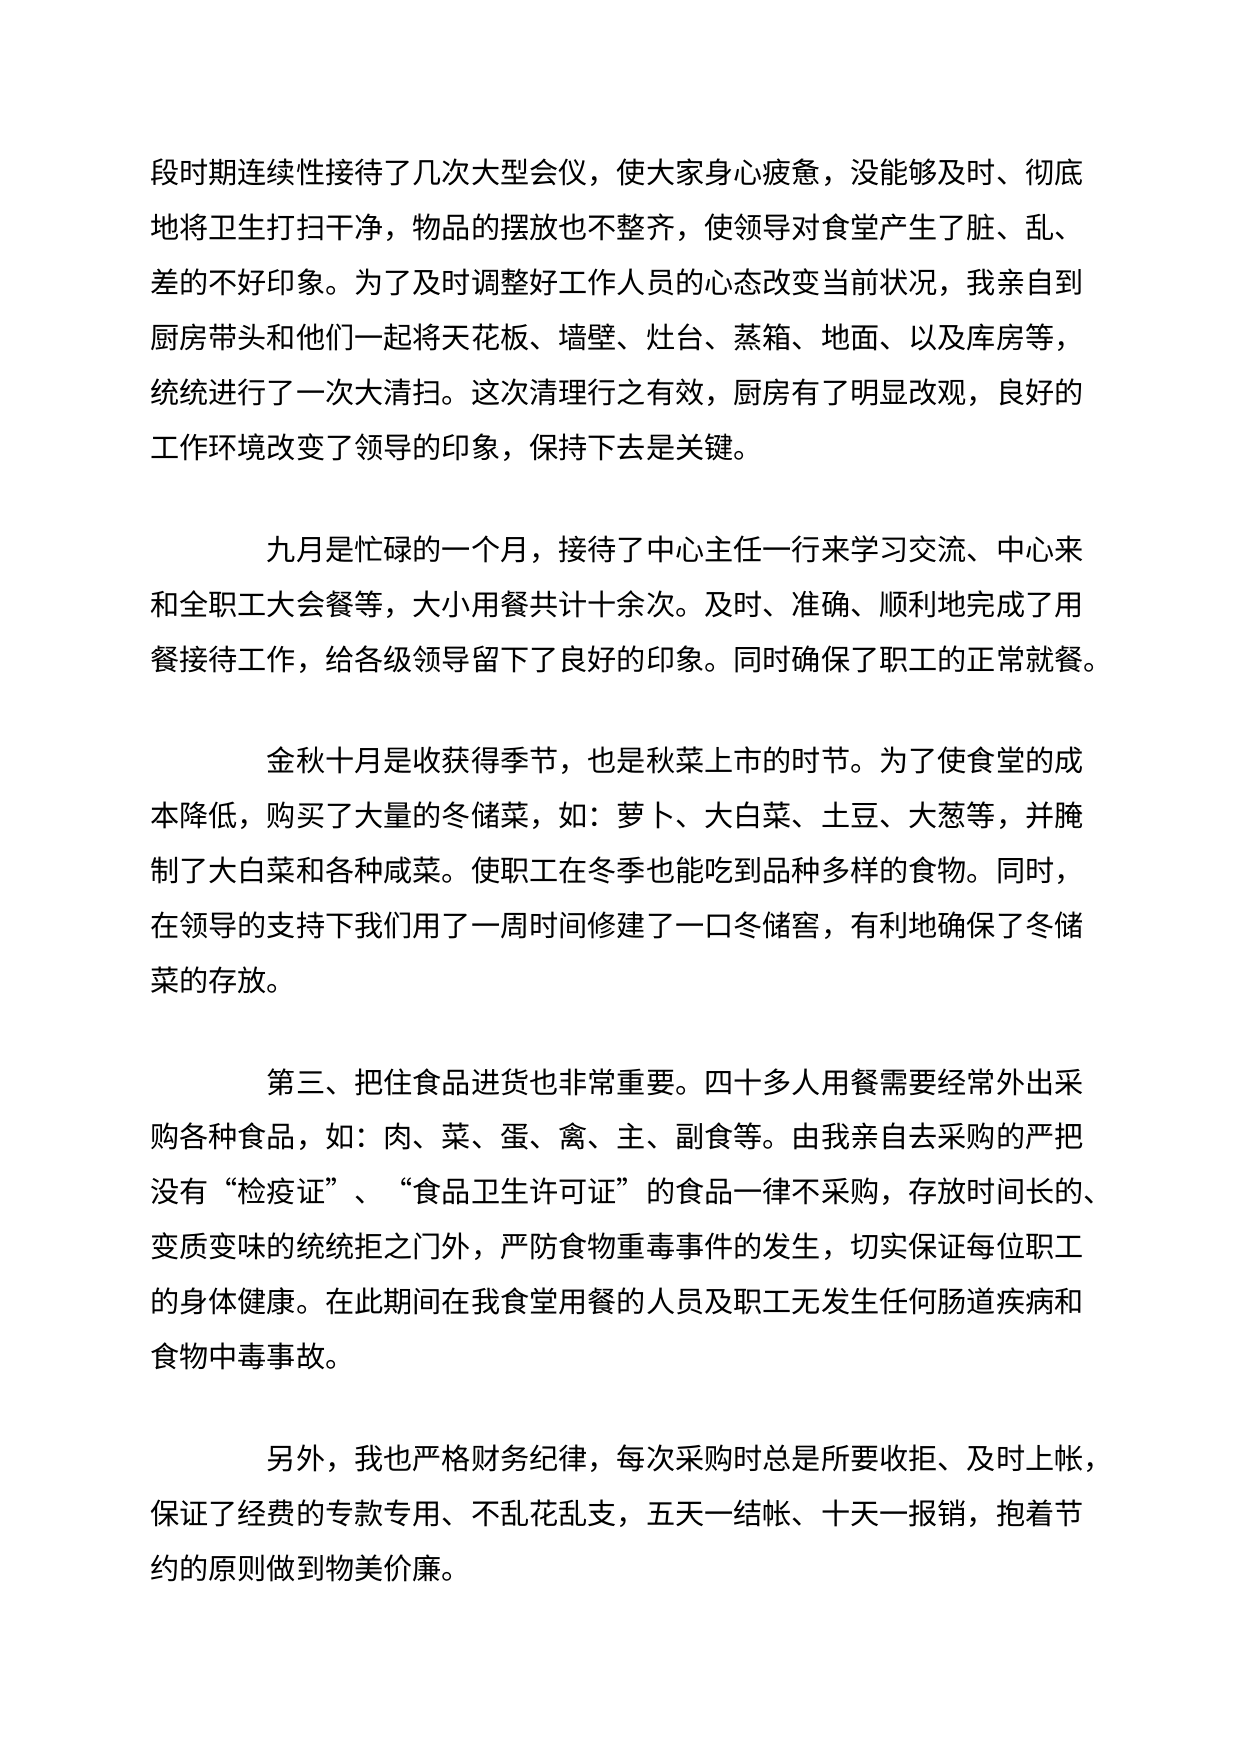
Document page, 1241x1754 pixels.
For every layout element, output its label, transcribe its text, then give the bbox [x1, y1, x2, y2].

text 第三、把住食品进货也非常重要。四十多人用餐需要经常外出采购各种食品，如：肉、菜、蛋、禽、主、副食等。由我亲自去采购的严把没有“检疫证”、“食品卫生许可证”的食品一律不采购，存放时间长的、变质变味的统统拒之门外，严防食物重毒事件的发生，切实保证每位职工的身体健康。在此期间在我食堂用餐的人员及职工无发生任何肠道疾病和食物中毒事故。 [150, 1059, 1090, 1376]
text 金秋十月是收获得季节，也是秋菜上市的时节。为了使食堂的成本降低，购买了大量的冬储菜，如：萝卜、大白菜、土豆、大葱等，并腌制了大白菜和各种咸菜。使职工在冬季也能吃到品种多样的食物。同时，在领导的支持下我们用了一周时间修建了一口冬储窖，有利地确保了冬储菜的存放。 [150, 738, 1090, 1000]
text 另外，我也严格财务纪律，每次采购时总是所要收拒、及时上帐，保证了经费的专款专用、不乱花乱支，五天一结帐、十天一报销，抱着节约的原则做到物美价廉。 [150, 1435, 1090, 1587]
text 九月是忙碌的一个月，接待了中心主任一行来学习交流、中心来和全职工大会餐等，大小用餐共计十余次。及时、准确、顺利地完成了用餐接待工作，给各级领导留下了良好的印象。同时确保了职工的正常就餐。 [150, 526, 1090, 678]
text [150, 150, 1090, 467]
